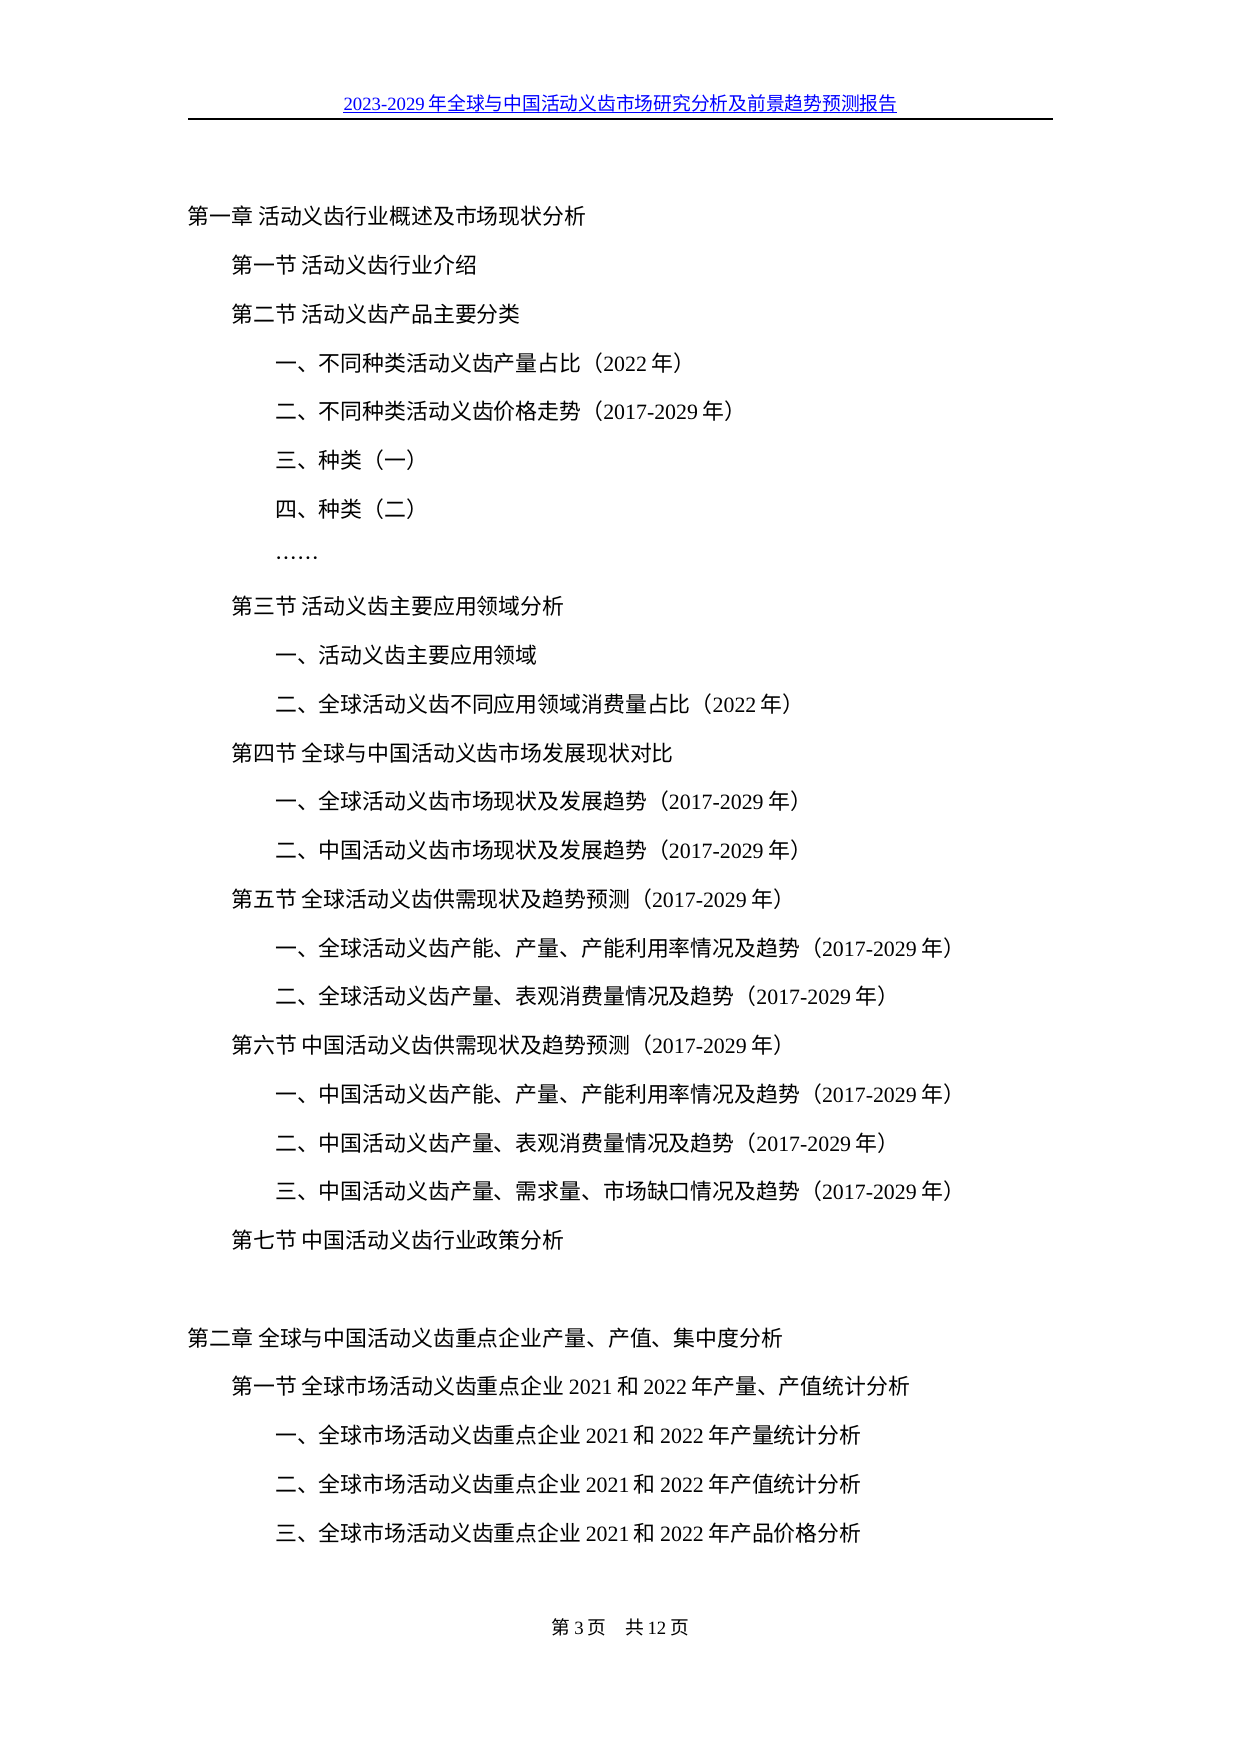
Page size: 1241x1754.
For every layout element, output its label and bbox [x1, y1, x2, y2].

text [187, 150, 1053, 1548]
